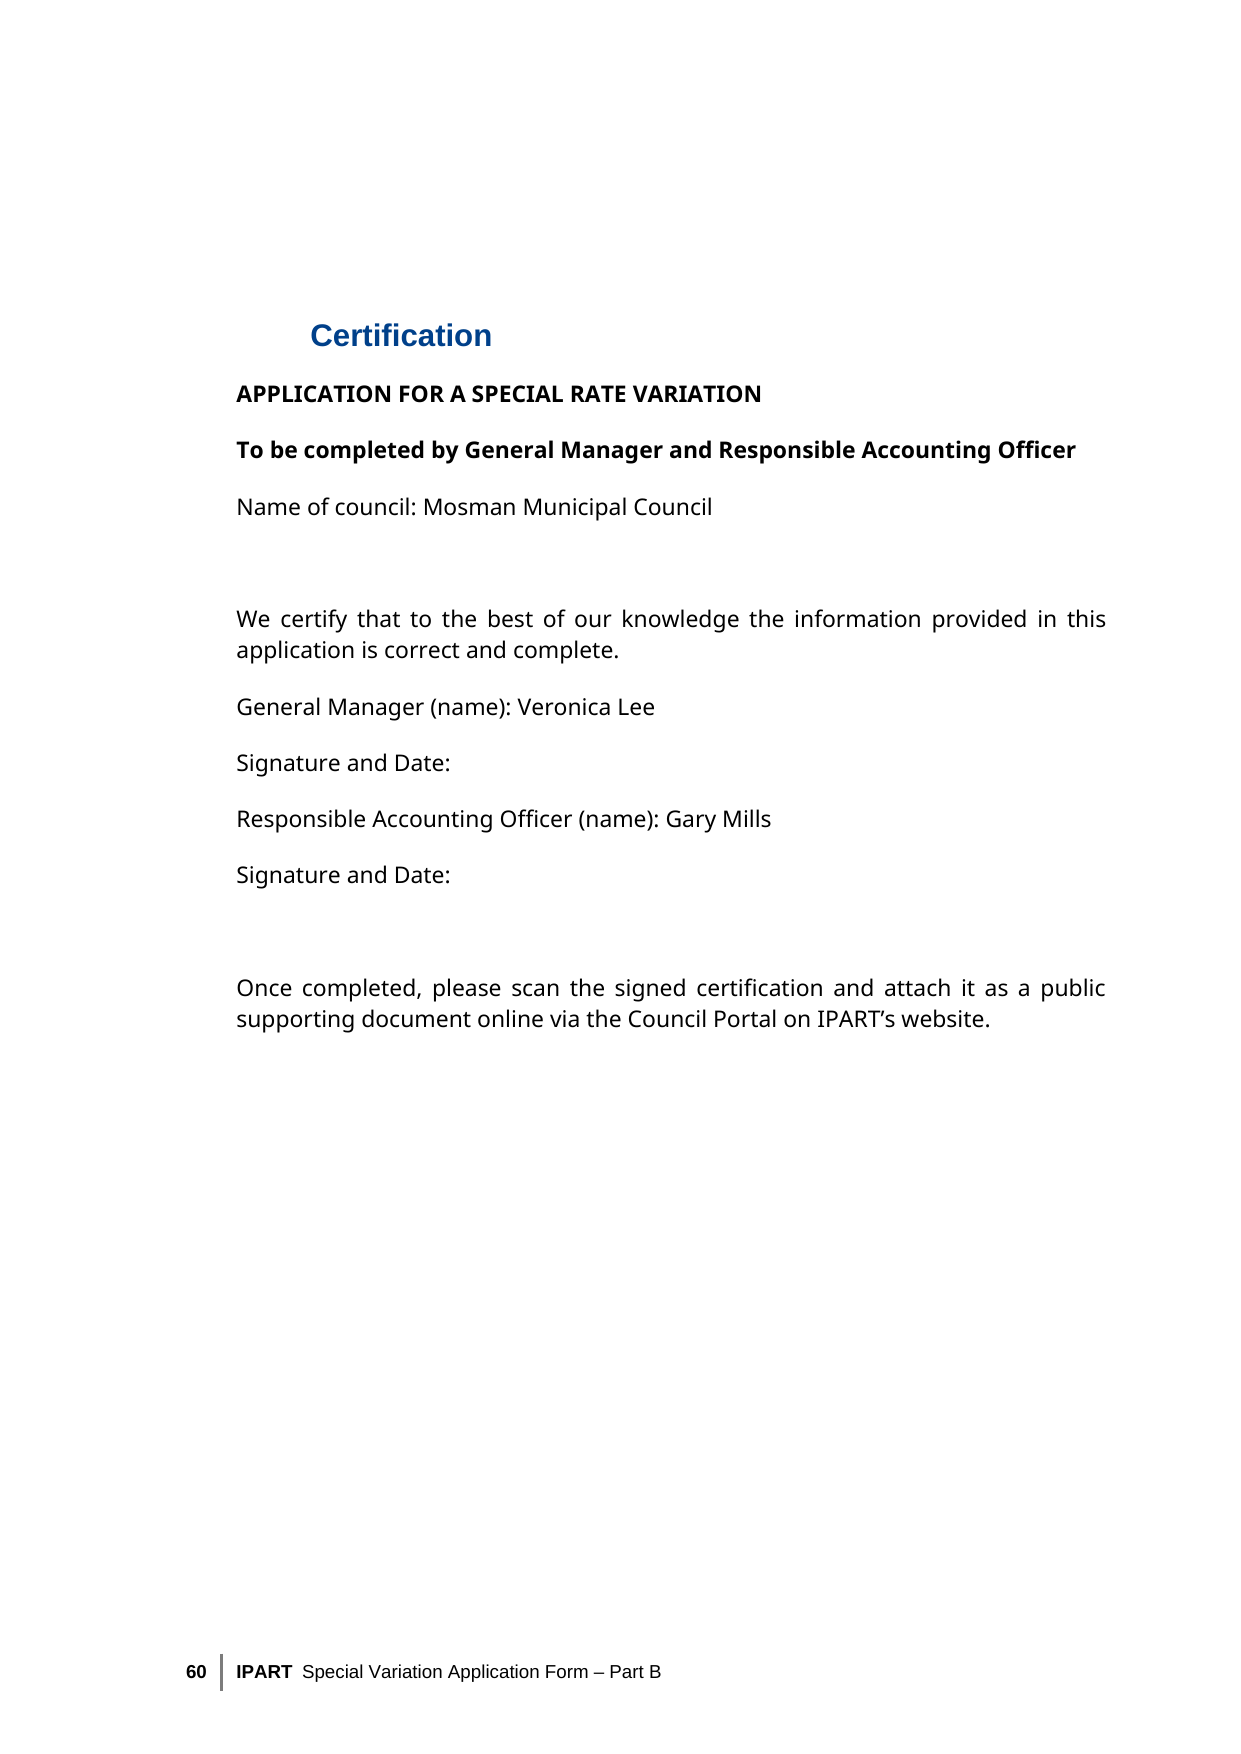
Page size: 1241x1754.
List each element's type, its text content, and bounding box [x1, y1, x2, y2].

text Once completed, please scan the signed certification and attach it as a public supporting document online via the Council Portal on IPART’s website. [236, 972, 1107, 1034]
subtitle Certification [310, 311, 1107, 353]
text General Manager (name): Veronica Lee [236, 690, 1107, 722]
text We certify that to the best of our knowledge the information provided in this application is correct and complete. [236, 603, 1107, 665]
text APPLICATION FOR A SPECIAL RATE VARIATION [236, 378, 1107, 409]
text Responsible Accounting Officer (name): Gary Mills [236, 803, 1107, 834]
text Name of council: Mosman Municipal Council [236, 490, 1107, 522]
text Signature and Date: [236, 859, 1107, 890]
text To be completed by General Manager and Responsible Accounting Officer [236, 434, 1107, 465]
text Signature and Date: [236, 747, 1107, 778]
